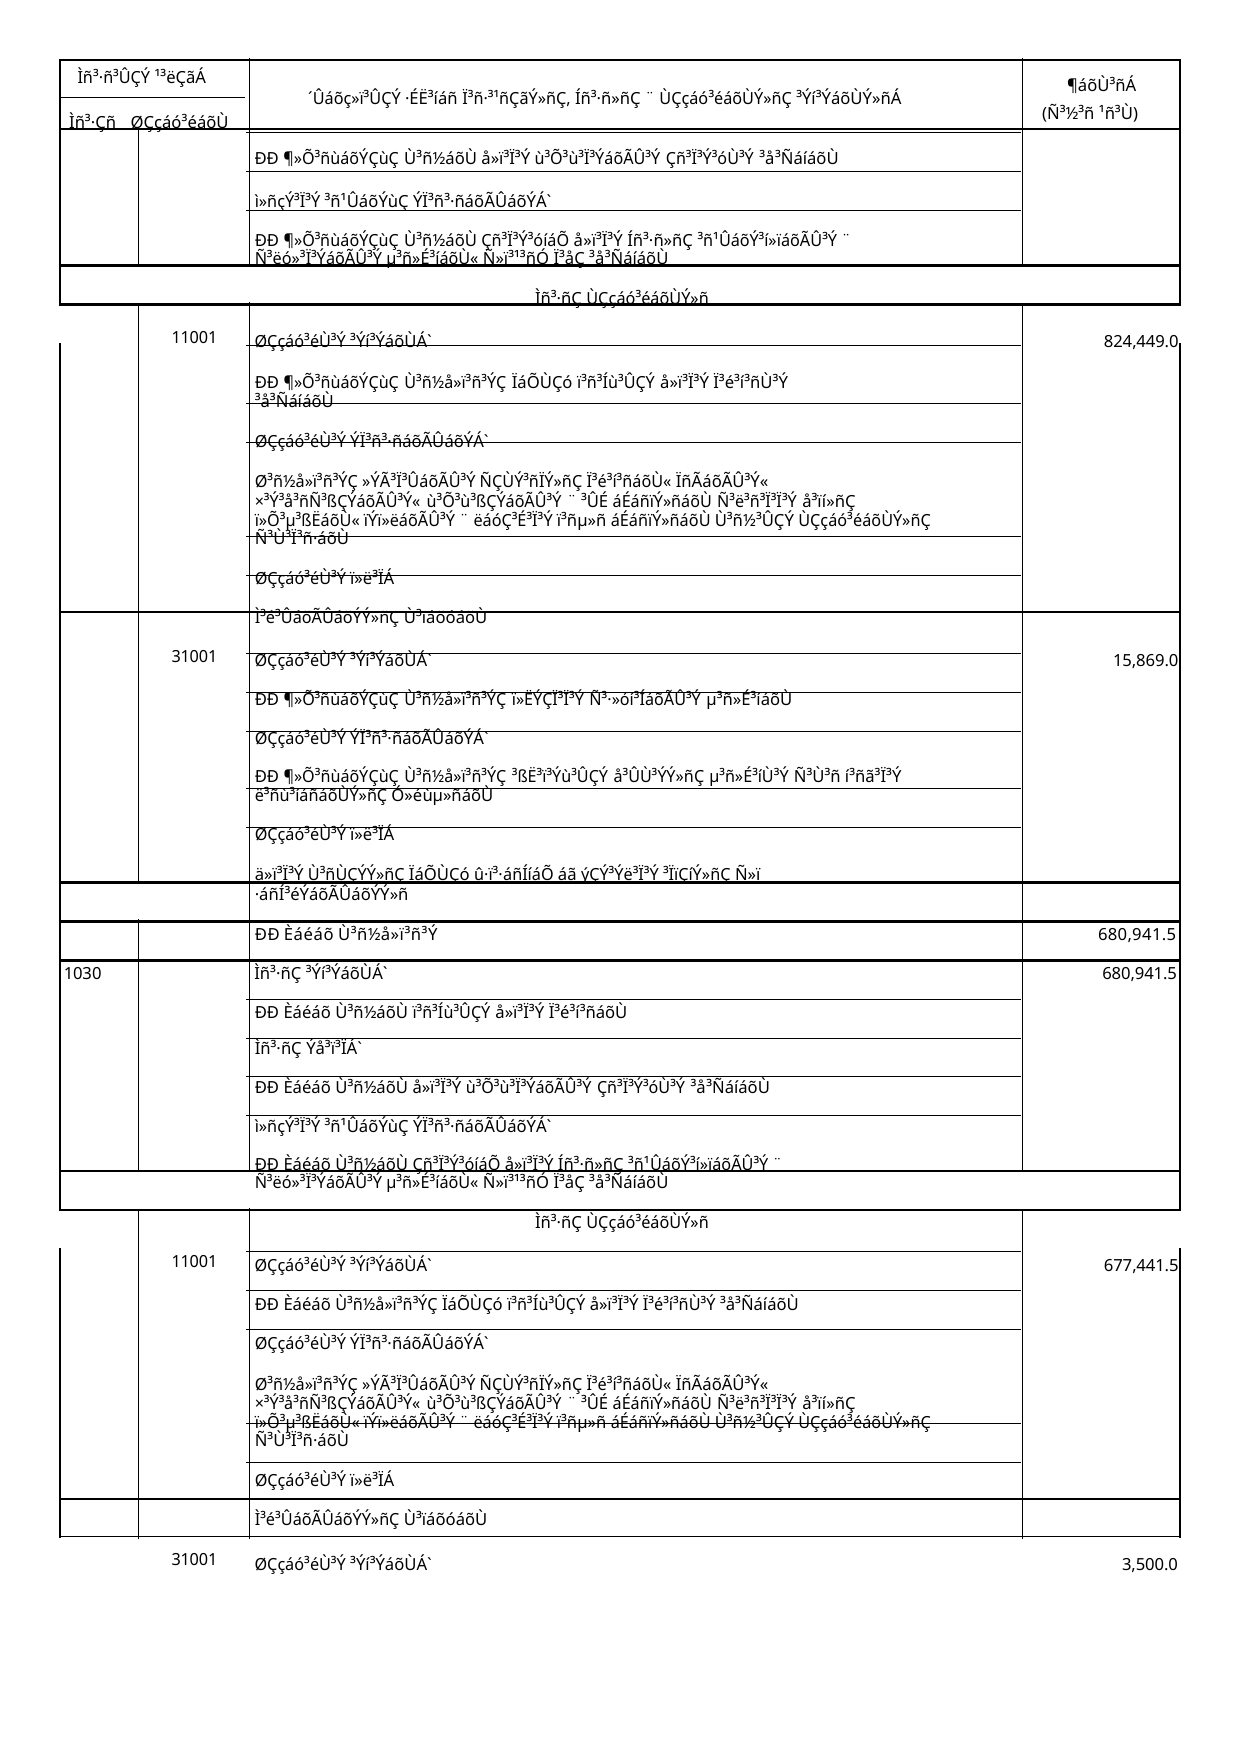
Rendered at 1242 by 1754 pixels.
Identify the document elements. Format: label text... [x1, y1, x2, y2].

text ØÇçáó³éÙ³Ý ï»ë³ÏÁ [254, 824, 1192, 843]
text ØÇçáó³éÙ³Ý ÝÏ³ñ³·ñáõÃÛáõÝÁ` [254, 728, 1192, 747]
text ØÇçáó³éÙ³Ý ³Ýí³ÝáõÙÁ` [254, 1255, 460, 1274]
text ä»ï³Ï³Ý Ù³ñÙÇÝÝ»ñÇ ÏáÕÙÇó û·ï³·áñÍíáÕ áã ýÇÝ³Ýë³Ï³Ý ³ÏïÇíÝ»ñÇ Ñ»ï [254, 863, 1192, 886]
text ì»ñçÝ³Ï³Ý ³ñ¹ÛáõÝùÇ ÝÏ³ñ³·ñáõÃÛáõÝÁ` [254, 192, 1192, 210]
text 31001 [52, 1548, 217, 1571]
text ì»ñçÝ³Ï³Ý ³ñ¹ÛáõÝùÇ ÝÏ³ñ³·ñáõÃÛáõÝÁ` [254, 1116, 1192, 1135]
text Ìñ³·ñÇ ÙÇçáó³éáõÙÝ»ñ [523, 288, 720, 307]
text 3,500.0 [1122, 1552, 1192, 1575]
text ÐÐ ¶»Õ³ñùáõÝÇùÇ Ù³ñ½áõÙ Çñ³Ï³Ý³óíáÕ å»ï³Ï³Ý Íñ³·ñ»ñÇ ³ñ¹ÛáõÝ³í»ïáõÃÛ³Ý ¨ Ñ³ëó»³Ï³ÝáõÃÛ³Ý µ³ñ»É³íáõÙ« Ñ»ï³¹³ñÓ Ï³åÇ ³å³ÑáíáõÙ [254, 231, 928, 268]
text ÐÐ Èáéáõ Ù³ñ½å»ï³ñ³ÝÇ ÏáÕÙÇó ï³ñ³Íù³ÛÇÝ å»ï³Ï³Ý Ï³é³í³ñÙ³Ý ³å³ÑáíáõÙ [254, 1294, 1192, 1313]
text ÐÐ ¶»Õ³ñùáõÝÇùÇ Ù³ñ½å»ï³ñ³ÝÇ ÏáÕÙÇó ï³ñ³Íù³ÛÇÝ å»ï³Ï³Ý Ï³é³í³ñÙ³Ý [254, 370, 1192, 393]
text ØÇçáó³éÙ³Ý ï»ë³ÏÁ [254, 568, 1192, 587]
text ¶áõÙ³ñÁ (Ñ³½³ñ ¹ñ³Ù) [1042, 74, 1160, 124]
text 15,869.0 [1113, 650, 1192, 669]
text ·áñÍ³éÝáõÃÛáõÝÝ»ñ [254, 886, 1192, 904]
text Ì³é³ÛáõÃÛáõÝÝ»ñÇ Ù³ïáõóáõÙ [254, 1509, 1192, 1528]
text ÐÐ Èáéáõ Ù³ñ½áõÙ ï³ñ³Íù³ÛÇÝ å»ï³Ï³Ý Ï³é³í³ñáõÙ [254, 1002, 1192, 1021]
text 11001 [52, 327, 217, 346]
text ×³Ý³å³ñÑ³ßÇÝáõÃÛ³Ý« ù³Õ³ù³ßÇÝáõÃÛ³Ý ¨ ³ÛÉ áÉáñïÝ»ñáõÙ Ñ³ë³ñ³Ï³Ï³Ý å³ïí»ñÇ ï»Õ³µ³ßËáõÙ« ïÝï»ëáõÃÛ³Ý ¨ ëáóÇ³É³Ï³Ý ï³ñµ»ñ áÉáñïÝ»ñáõÙ Ù³ñ½³ÛÇÝ ÙÇçáó³éáõÙÝ»ñÇ Ñ³Ù³Ï³ñ·áõÙ [254, 493, 946, 548]
text ØÇçáó³éÙ³Ý ï»ë³ÏÁ [254, 1470, 1192, 1489]
text 677,441.5 [1104, 1255, 1192, 1274]
text Ìñ³·ñÇ ÙÇçáó³éáõÙÝ»ñ [523, 1212, 720, 1231]
text ´Ûáõç»ï³ÛÇÝ ·ÉË³íáñ Ï³ñ·³¹ñÇãÝ»ñÇ, Íñ³·ñ»ñÇ ¨ ÙÇçáó³éáõÙÝ»ñÇ ³Ýí³ÝáõÙÝ»ñÁ [308, 87, 966, 109]
text 824,449.0 [1104, 331, 1192, 350]
text ÐÐ ¶»Õ³ñùáõÝÇùÇ Ù³ñ½å»ï³ñ³ÝÇ ³ßË³ï³Ýù³ÛÇÝ å³ÛÙ³ÝÝ»ñÇ µ³ñ»É³íÙ³Ý Ñ³Ù³ñ í³ñã³Ï³Ý ë³ñù³íáñáõÙÝ»ñÇ Ó»éùµ»ñáõÙ [254, 768, 933, 805]
text ØÇçáó³éÙ³Ý ³Ýí³ÝáõÙÁ` [254, 1552, 460, 1575]
text Ìñ³·ñÇ Ýå³ï³ÏÁ` [254, 1038, 1192, 1057]
text ØÇçáó³éÙ³Ý ÝÏ³ñ³·ñáõÃÛáõÝÁ` [254, 1333, 1192, 1352]
text ÐÐ Èáéáõ Ù³ñ½áõÙ Çñ³Ï³Ý³óíáÕ å»ï³Ï³Ý Íñ³·ñ»ñÇ ³ñ¹ÛáõÝ³í»ïáõÃÛ³Ý ¨ Ñ³ëó»³Ï³ÝáõÃÛ³Ý µ³ñ»É³íáõÙ« Ñ»ï³¹³ñÓ Ï³åÇ ³å³ÑáíáõÙ [254, 1156, 857, 1193]
text ØÇçáó³éÙ³Ý ÝÏ³ñ³·ñáõÃÛáõÝÁ` [254, 431, 1192, 450]
text Ø³ñ½å»ï³ñ³ÝÇ »ÝÃ³Ï³ÛáõÃÛ³Ý ÑÇÙÝ³ñÏÝ»ñÇ Ï³é³í³ñáõÙ« ÏñÃáõÃÛ³Ý« [254, 1372, 1192, 1395]
text ³å³ÑáíáõÙ [254, 393, 1192, 411]
text ØÇçáó³éÙ³Ý ³Ýí³ÝáõÙÁ` [254, 650, 460, 669]
text ØÇçáó³éÙ³Ý ³Ýí³ÝáõÙÁ` [254, 331, 460, 350]
text Ø³ñ½å»ï³ñ³ÝÇ »ÝÃ³Ï³ÛáõÃÛ³Ý ÑÇÙÝ³ñÏÝ»ñÇ Ï³é³í³ñáõÙ« ÏñÃáõÃÛ³Ý« [254, 470, 1192, 493]
text ÐÐ ¶»Õ³ñùáõÝÇùÇ Ù³ñ½å»ï³ñ³ÝÇ ï»ËÝÇÏ³Ï³Ý Ñ³·»óí³ÍáõÃÛ³Ý µ³ñ»É³íáõÙ [254, 689, 1192, 708]
text Ì³é³ÛáõÃÛáõÝÝ»ñÇ Ù³ïáõóáõÙ [254, 607, 1192, 626]
text ×³Ý³å³ñÑ³ßÇÝáõÃÛ³Ý« ù³Õ³ù³ßÇÝáõÃÛ³Ý ¨ ³ÛÉ áÉáñïÝ»ñáõÙ Ñ³ë³ñ³Ï³Ï³Ý å³ïí»ñÇ ï»Õ³µ³ßËáõÙ« ïÝï»ëáõÃÛ³Ý ¨ ëáóÇ³É³Ï³Ý ï³ñµ»ñ áÉáñïÝ»ñáõÙ Ù³ñ½³ÛÇÝ ÙÇçáó³éáõÙÝ»ñÇ Ñ³Ù³Ï³ñ·áõÙ [254, 1395, 946, 1451]
text 31001 [52, 646, 217, 665]
text ÐÐ Èáéáõ Ù³ñ½áõÙ å»ï³Ï³Ý ù³Õ³ù³Ï³ÝáõÃÛ³Ý Çñ³Ï³Ý³óÙ³Ý ³å³ÑáíáõÙ [254, 1077, 1192, 1096]
text ÐÐ ¶»Õ³ñùáõÝÇùÇ Ù³ñ½áõÙ å»ï³Ï³Ý ù³Õ³ù³Ï³ÝáõÃÛ³Ý Çñ³Ï³Ý³óÙ³Ý ³å³ÑáíáõÙ [254, 148, 962, 166]
text 11001 [52, 1251, 217, 1270]
text Ìñ³·ñ³ÛÇÝ ¹³ëÇãÁ Ìñ³·Çñ ØÇçáó³éáõÙ [69, 66, 248, 133]
text 1030 Ìñ³·ñÇ ³Ýí³ÝáõÙÁ` 680,941.5 [63, 963, 1192, 982]
text ÐÐ Èáéáõ Ù³ñ½å»ï³ñ³Ý 680,941.5 [254, 924, 1192, 943]
